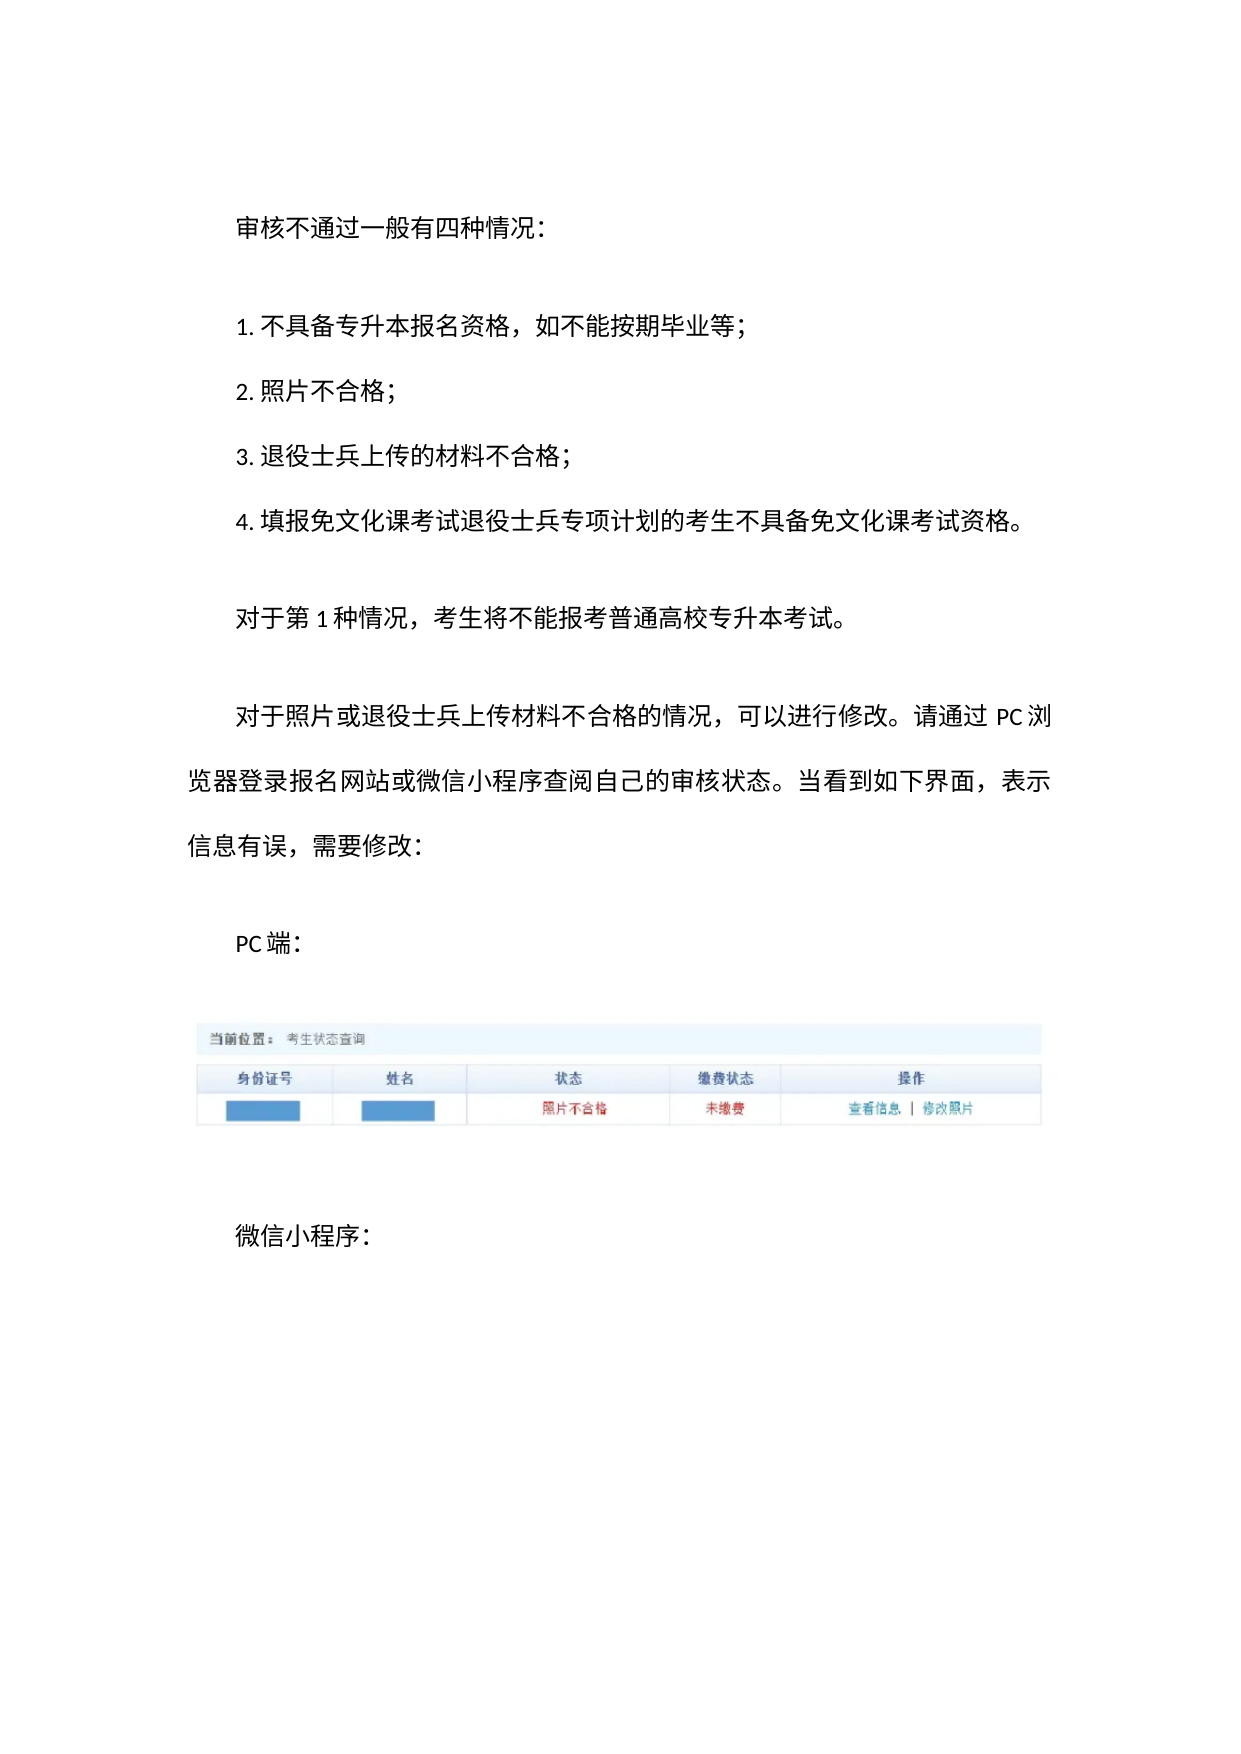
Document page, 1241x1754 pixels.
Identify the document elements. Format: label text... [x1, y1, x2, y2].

text 1. 不具备专升本报名资格，如不能按期毕业等； [187, 292, 1053, 357]
picture [187, 1007, 1053, 1139]
text 微信小程序： [187, 1202, 1053, 1267]
text 对于第1种情况，考生将不能报考普通高校专升本考试。 [187, 584, 1053, 649]
text 4. 填报免文化课考试退役士兵专项计划的考生不具备免文化课考试资格。 [187, 487, 1053, 552]
text 3. 退役士兵上传的材料不合格； [187, 422, 1053, 487]
text 对于照片或退役士兵上传材料不合格的情况，可以进行修改。请通过PC浏览器登录报名网站或微信小程序查阅自己的审核状态。当看到如下界面，表示信息有误，需要修改： [187, 682, 1053, 877]
text PC端： [187, 909, 1053, 974]
text 2. 照片不合格； [187, 357, 1053, 422]
text 审核不通过一般有四种情况： [187, 194, 1053, 259]
